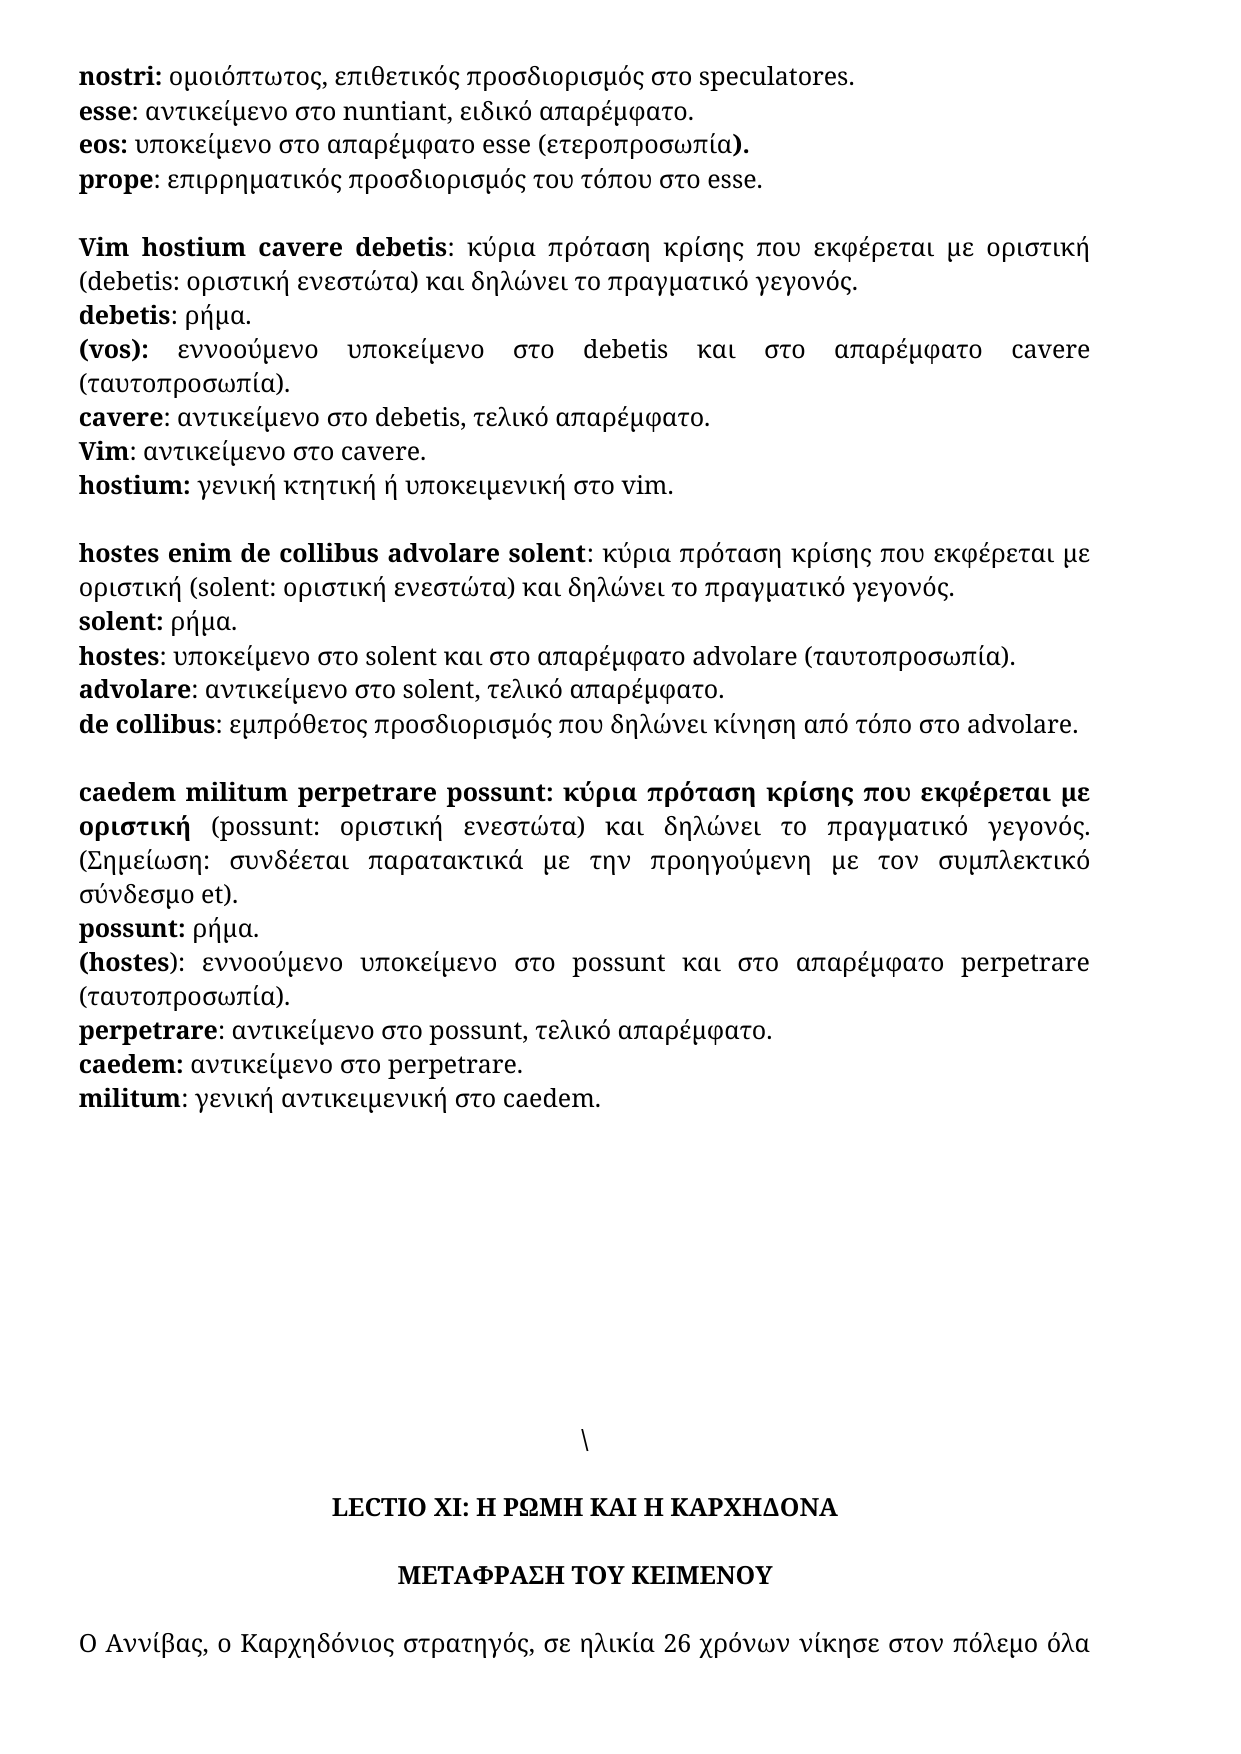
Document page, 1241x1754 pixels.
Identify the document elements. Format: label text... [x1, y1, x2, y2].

text ΜΕΤΑΦΡΑΣΗ ΤΟΥ ΚΕΙΜΕΝΟΥ [78, 1558, 1091, 1592]
text cavere: αντικείμενο στο debetis, τελικό απαρέμφατο. [78, 400, 1091, 434]
text esse: αντικείμενο στο nuntiant, ειδικό απαρέμφατο. [78, 93, 1091, 127]
text Vim: αντικείμενο στο cavere. [78, 434, 1091, 468]
text LECTIO XI: Η ΡΩΜΗ ΚΑΙ Η ΚΑΡΧΗΔΟΝΑ [78, 1490, 1091, 1524]
text debetis: ρήμα. [78, 297, 1091, 332]
text \ [78, 1422, 1091, 1456]
text eos: υποκείμενο στο απαρέμφατο esse (ετεροπροσωπία). [78, 127, 1091, 161]
text militum: γενική αντικειμενική στο caedem. [78, 1081, 1091, 1115]
text nostri: ομοιόπτωτος, επιθετικός προσδιορισμός στο speculatores. [78, 59, 1091, 93]
text perpetrare: αντικείμενο στο possunt, τελικό απαρέμφατο. [78, 1013, 1091, 1047]
text (hostes): εννοούμενο υποκείμενο στο possunt και στο απαρέμφατο perpetrare (ταυτοπροσωπία). [78, 945, 1091, 1013]
text hostes enim de collibus advolare solent: κύρια πρόταση κρίσης που εκφέρεται με οριστική (solent: οριστική ενεστώτα) και δηλώνει το πραγματικό γεγονός. [78, 536, 1091, 604]
text solent: ρήμα. [78, 604, 1091, 638]
text caedem: αντικείμενο στο perpetrare. [78, 1047, 1091, 1081]
text Vim hostium cavere debetis: κύρια πρόταση κρίσης που εκφέρεται με οριστική (debetis: οριστική ενεστώτα) και δηλώνει το πραγματικό γεγονός. [78, 229, 1091, 297]
text hostium: γενική κτητική ή υποκειμενική στο vim. [78, 468, 1091, 502]
text (vos): εννοούμενο υποκείμενο στο debetis και στο απαρέμφατο cavere (ταυτοπροσωπία). [78, 332, 1091, 400]
text possunt: ρήμα. [78, 911, 1091, 945]
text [78, 1626, 1091, 1660]
text prope: επιρρηματικός προσδιορισμός του τόπου στο esse. [78, 161, 1091, 195]
text de collibus: εμπρόθετος προσδιορισμός που δηλώνει κίνηση από τόπο στο advolare. [78, 706, 1091, 740]
text caedem militum perpetrare possunt: κύρια πρόταση κρίσης που εκφέρεται με οριστική (possunt: οριστική ενεστώτα) και δηλώνει το πραγματικό γεγονός. (Σημείωση: συνδέεται παρατακτικά με την προηγούμενη με τον συμπλεκτικό σύνδεσμο et). [78, 774, 1091, 911]
text hostes: υποκείμενο στο solent και στο απαρέμφατο advolare (ταυτοπροσωπία). [78, 638, 1091, 672]
text advolare: αντικείμενο στο solent, τελικό απαρέμφατο. [78, 672, 1091, 706]
